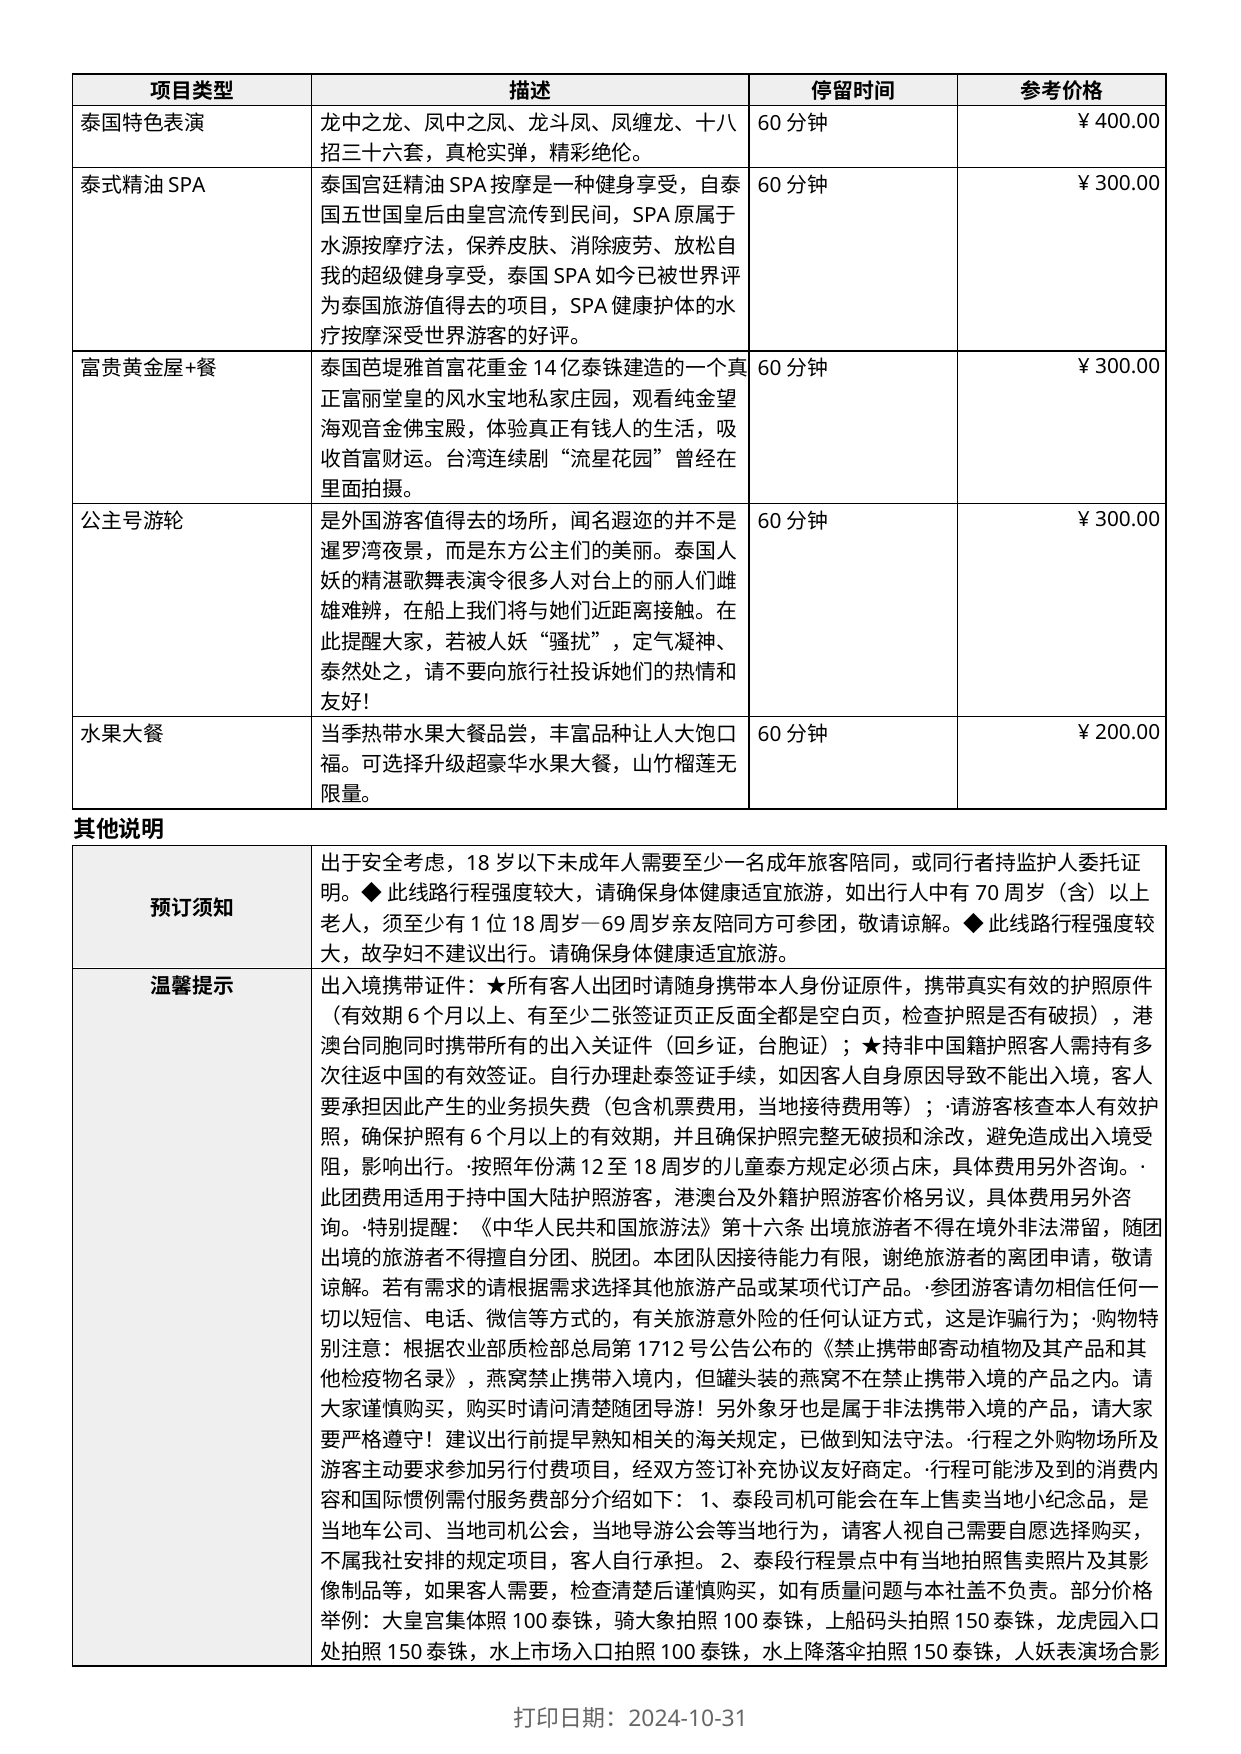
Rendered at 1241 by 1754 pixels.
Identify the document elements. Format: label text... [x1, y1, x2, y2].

table_cell 60 分钟 [750, 504, 957, 716]
table_cell 当季热带水果大餐品尝，丰富品种让人大饱口福。可选择升级超豪华水果大餐，山竹榴莲无限量。 [312, 717, 748, 808]
table_header 预订须知 [73, 846, 311, 967]
table_cell 60 分钟 [750, 352, 957, 503]
table_cell 泰国特色表演 [73, 106, 311, 167]
table_header 参考价格 [958, 75, 1165, 105]
table_cell 泰国芭堤雅首富花重金14亿泰铢建造的一个真正富丽堂皇的风水宝地私家庄园，观看纯金望海观音金佛宝殿，体验真正有钱人的生活，吸收首富财运。台湾连续剧“流星花园”曾经在里面拍摄。 [312, 352, 748, 503]
table_header 出于安全考虑，18 岁以下未成年人需要至少一名成年旅客陪同，或同行者持监护人委托证明。 [312, 846, 1165, 967]
table_cell 60 分钟 [750, 106, 957, 167]
table_cell 是外国游客值得去的场所，闻名遐迩的并不是暹罗湾夜景，而是东方公主们的美丽。泰国人妖的精湛歌舞表演令很多人对台上的丽人们雌雄难辨，在船上我们将与她们近距离接触。在此提醒大家，若被人妖“骚扰”，定气凝神、泰然处之，请不要向旅行社投诉她们的热情和友好！ [312, 504, 748, 716]
table_cell ¥ 400.00 [958, 106, 1165, 167]
table_cell 温馨提示 [73, 969, 311, 1665]
table_cell 60 分钟 [750, 168, 957, 350]
table_cell 60 分钟 [750, 717, 957, 808]
table_cell 龙中之龙、凤中之凤、龙斗凤、凤缠龙、十八招三十六套，真枪实弹，精彩绝伦。 [312, 106, 748, 167]
table_header 停留时间 [750, 75, 957, 105]
table_cell 公主号游轮 [73, 504, 311, 716]
table_cell 富贵黄金屋+餐 [73, 352, 311, 503]
table_cell ¥ 200.00 [958, 717, 1165, 808]
table_cell ¥ 300.00 [958, 504, 1165, 716]
table_cell ¥ 300.00 [958, 168, 1165, 350]
table_cell 水果大餐 [73, 717, 311, 808]
table_header 描述 [312, 75, 748, 105]
table_cell ¥ 300.00 [958, 352, 1165, 503]
table_cell 泰式精油SPA [73, 168, 311, 350]
table_cell 出入境携带证件： [312, 969, 1165, 1665]
text 其他说明 [73, 810, 1167, 844]
table_cell 泰国宫廷精油SPA按摩是一种健身享受，自泰国五世国皇后由皇宫流传到民间，SPA原属于水源按摩疗法，保养皮肤、消除疲劳、放松自我的超级健身享受，泰国SPA如今已被世界评为泰国旅游值得去的项目，SPA健康护体的水疗按摩深受世界游客的好评。 [312, 168, 748, 350]
table_header 项目类型 [73, 75, 311, 105]
